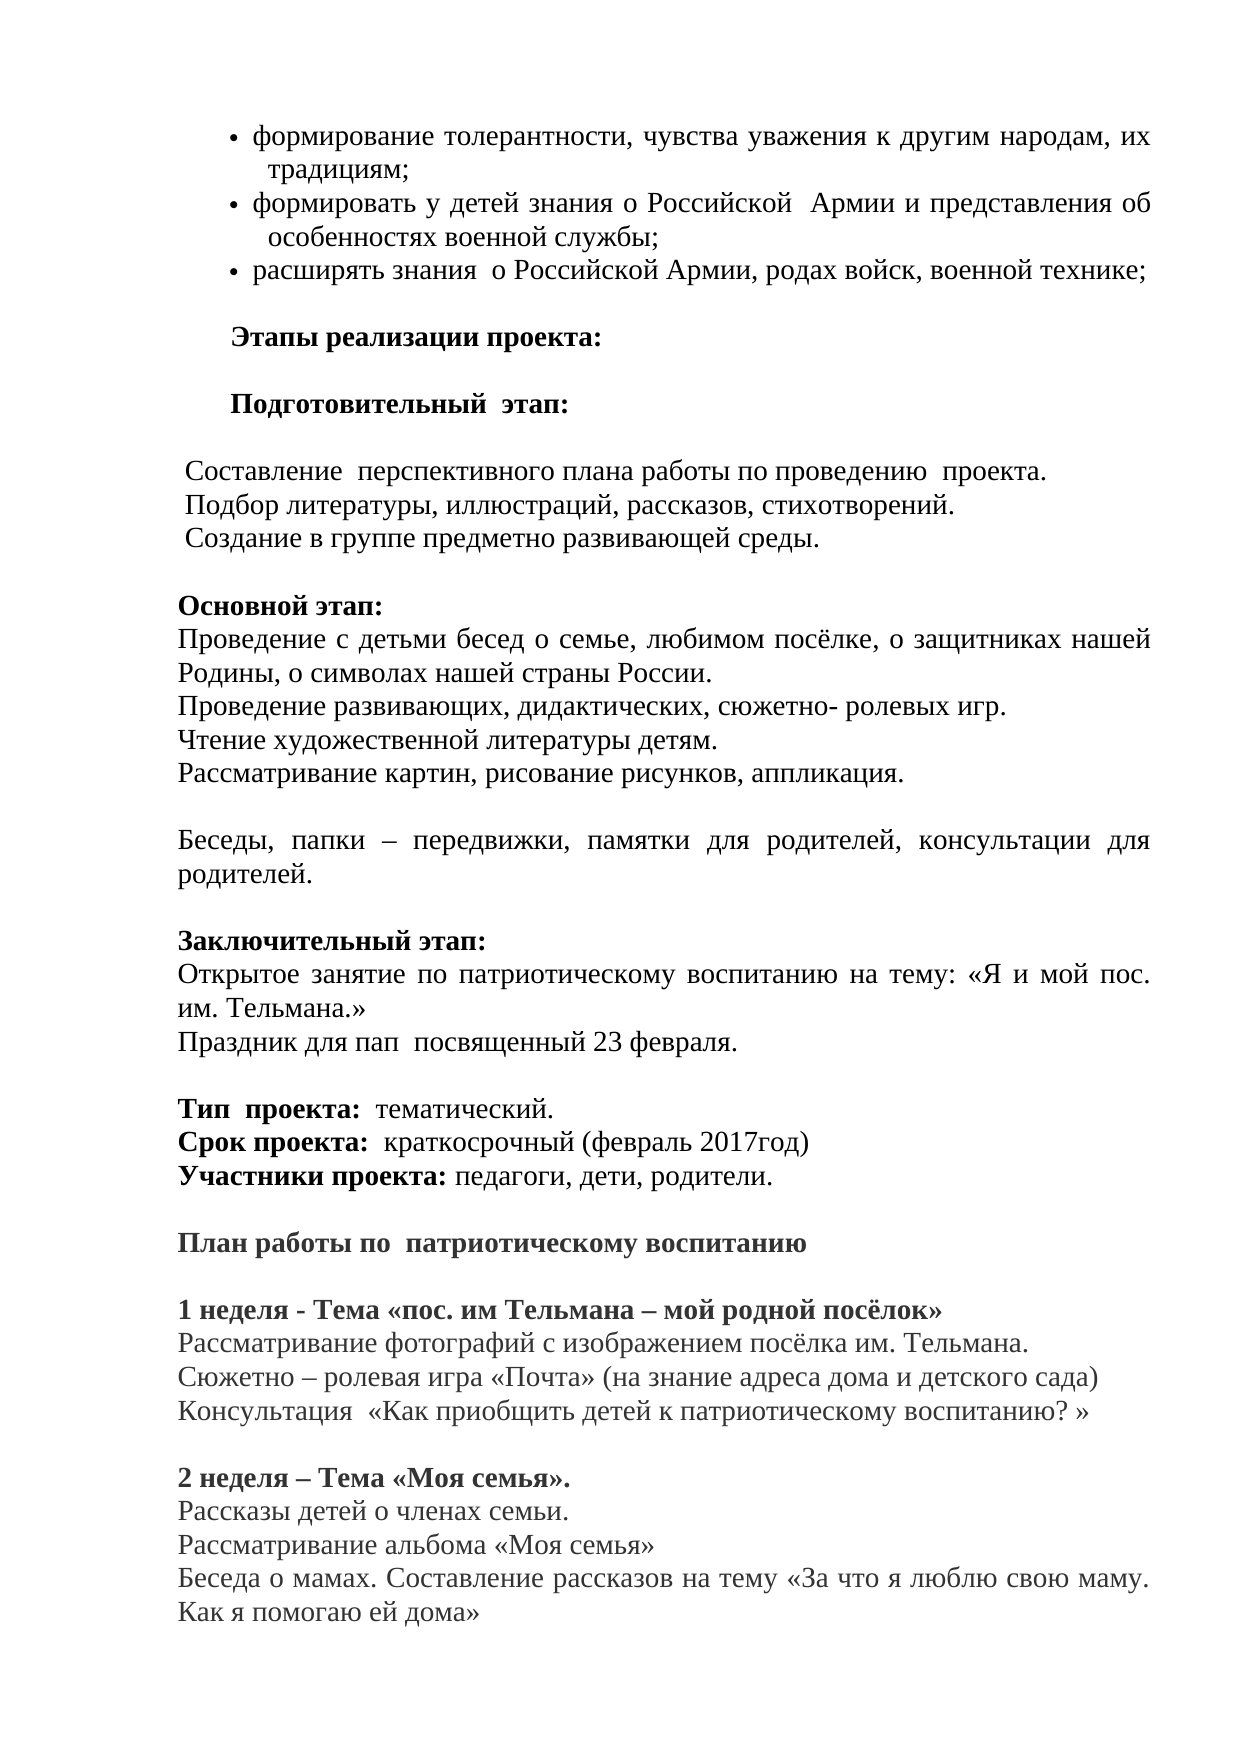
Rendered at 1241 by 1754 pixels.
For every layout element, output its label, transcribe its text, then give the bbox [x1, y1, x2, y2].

text Проведение развивающих, дидактических, сюжетно- ролевых игр. [177, 688, 1152, 722]
text Заключительный этап: [177, 923, 1152, 957]
text Подготовительный этап: [230, 386, 1152, 420]
text Рассматривание альбома «Моя семья» [177, 1527, 1152, 1560]
list формирование толерантности, чувства уважения к другим народам, их традициям; [230, 118, 1152, 185]
text Консультация «Как приобщить детей к патриотическому воспитанию? » [177, 1393, 1152, 1426]
text Беседы, папки – передвижки, памятки для родителей, консультации для родителей. [177, 822, 1152, 889]
text 2 неделя – Тема «Моя семья». [177, 1460, 1152, 1493]
text Составление перспективного плана работы по проведению проекта. [177, 453, 1152, 487]
text Создание в группе предметно развивающей среды. [177, 521, 1152, 554]
text Срок проекта: краткосрочный (февраль 2017год) [177, 1124, 1152, 1158]
text Этапы реализации проекта: [230, 319, 1152, 353]
text Беседа о мамах. Составление рассказов на тему «За что я люблю свою маму. Как я помогаю ей дома» [177, 1560, 1152, 1627]
text Рассказы детей о членах семьи. [177, 1493, 1152, 1527]
text План работы по патриотическому воспитанию [177, 1225, 1152, 1258]
text 1 неделя - Тема «пос. им Тельмана – мой родной посёлок» [177, 1292, 1152, 1326]
text Рассматривание картин, рисование рисунков, аппликация. [177, 755, 1152, 789]
text Открытое занятие по патриотическому воспитанию на тему: «Я и мой пос. им. Тельмана.» [177, 957, 1152, 1024]
text Рассматривание фотографий с изображением посёлка им. Тельмана. [177, 1326, 1152, 1359]
text Основной этап: [177, 588, 1152, 621]
text Тип проекта: тематический. [177, 1091, 1152, 1124]
list расширять знания о Российской Армии, родах войск, военной технике; [230, 252, 1152, 286]
text Участники проекта: педагоги, дети, родители. [177, 1158, 1152, 1191]
text Сюжетно – ролевая игра «Почта» (на знание адреса дома и детского сада) [177, 1359, 1152, 1393]
text Подбор литературы, иллюстраций, рассказов, стихотворений. [177, 487, 1152, 521]
text Проведение с детьми бесед о семье, любимом посёлке, о защитниках нашей Родины, о символах нашей страны России. [177, 621, 1152, 688]
text Чтение художественной литературы детям. [177, 722, 1152, 755]
list формировать у детей знания о Российской Армии и представления об особенностях военной службы; [230, 185, 1152, 252]
text Праздник для пап посвященный 23 февраля. [177, 1024, 1152, 1057]
